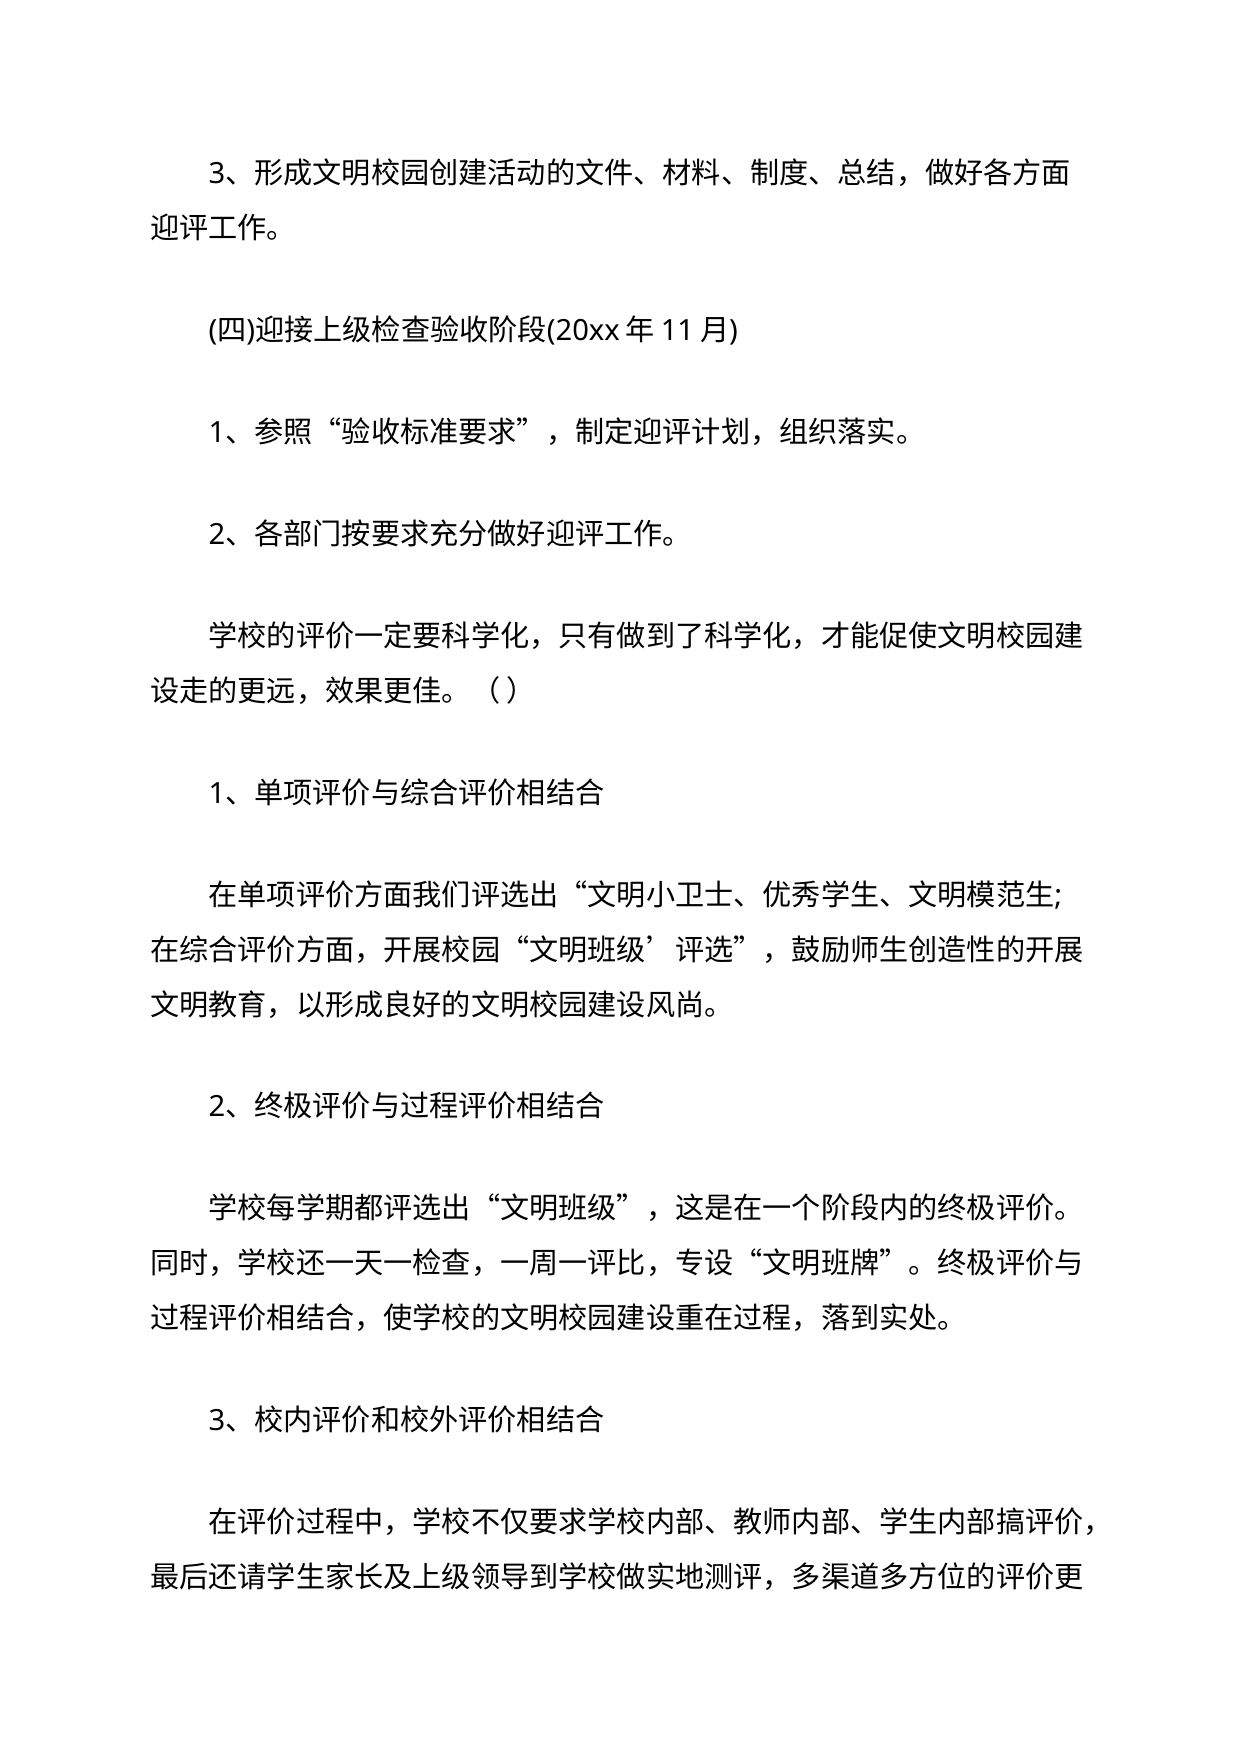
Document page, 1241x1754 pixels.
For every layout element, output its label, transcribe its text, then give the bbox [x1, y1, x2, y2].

text 3、形成文明校园创建活动的文件、材料、制度、总结，做好各方面迎评工作。 [150, 150, 1090, 247]
text 学校每学期都评选出“文明班级”，这是在一个阶段内的终极评价。同时，学校还一天一检查，一周一评比，专设“文明班牌”。终极评价与过程评价相结合，使学校的文明校园建设重在过程，落到实处。 [150, 1185, 1090, 1337]
text 2、终极评价与过程评价相结合 [150, 1083, 1090, 1125]
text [150, 1498, 1090, 1596]
text 3、校内评价和校外评价相结合 [150, 1397, 1090, 1439]
text 2、各部门按要求充分做好迎评工作。 [150, 511, 1090, 553]
text (四)迎接上级检查验收阶段(20xx年11月) [150, 307, 1090, 349]
text 学校的评价一定要科学化，只有做到了科学化，才能促使文明校园建设走的更远，效果更佳。（ ） [150, 613, 1090, 710]
text 1、参照“验收标准要求”，制定迎评计划，组织落实。 [150, 409, 1090, 451]
text 在单项评价方面我们评选出“文明小卫士、优秀学生、文明模范生;在综合评价方面，开展校园“文明班级’评选”，鼓励师生创造性的开展文明教育，以形成良好的文明校园建设风尚。 [150, 871, 1090, 1023]
text 1、单项评价与综合评价相结合 [150, 769, 1090, 812]
